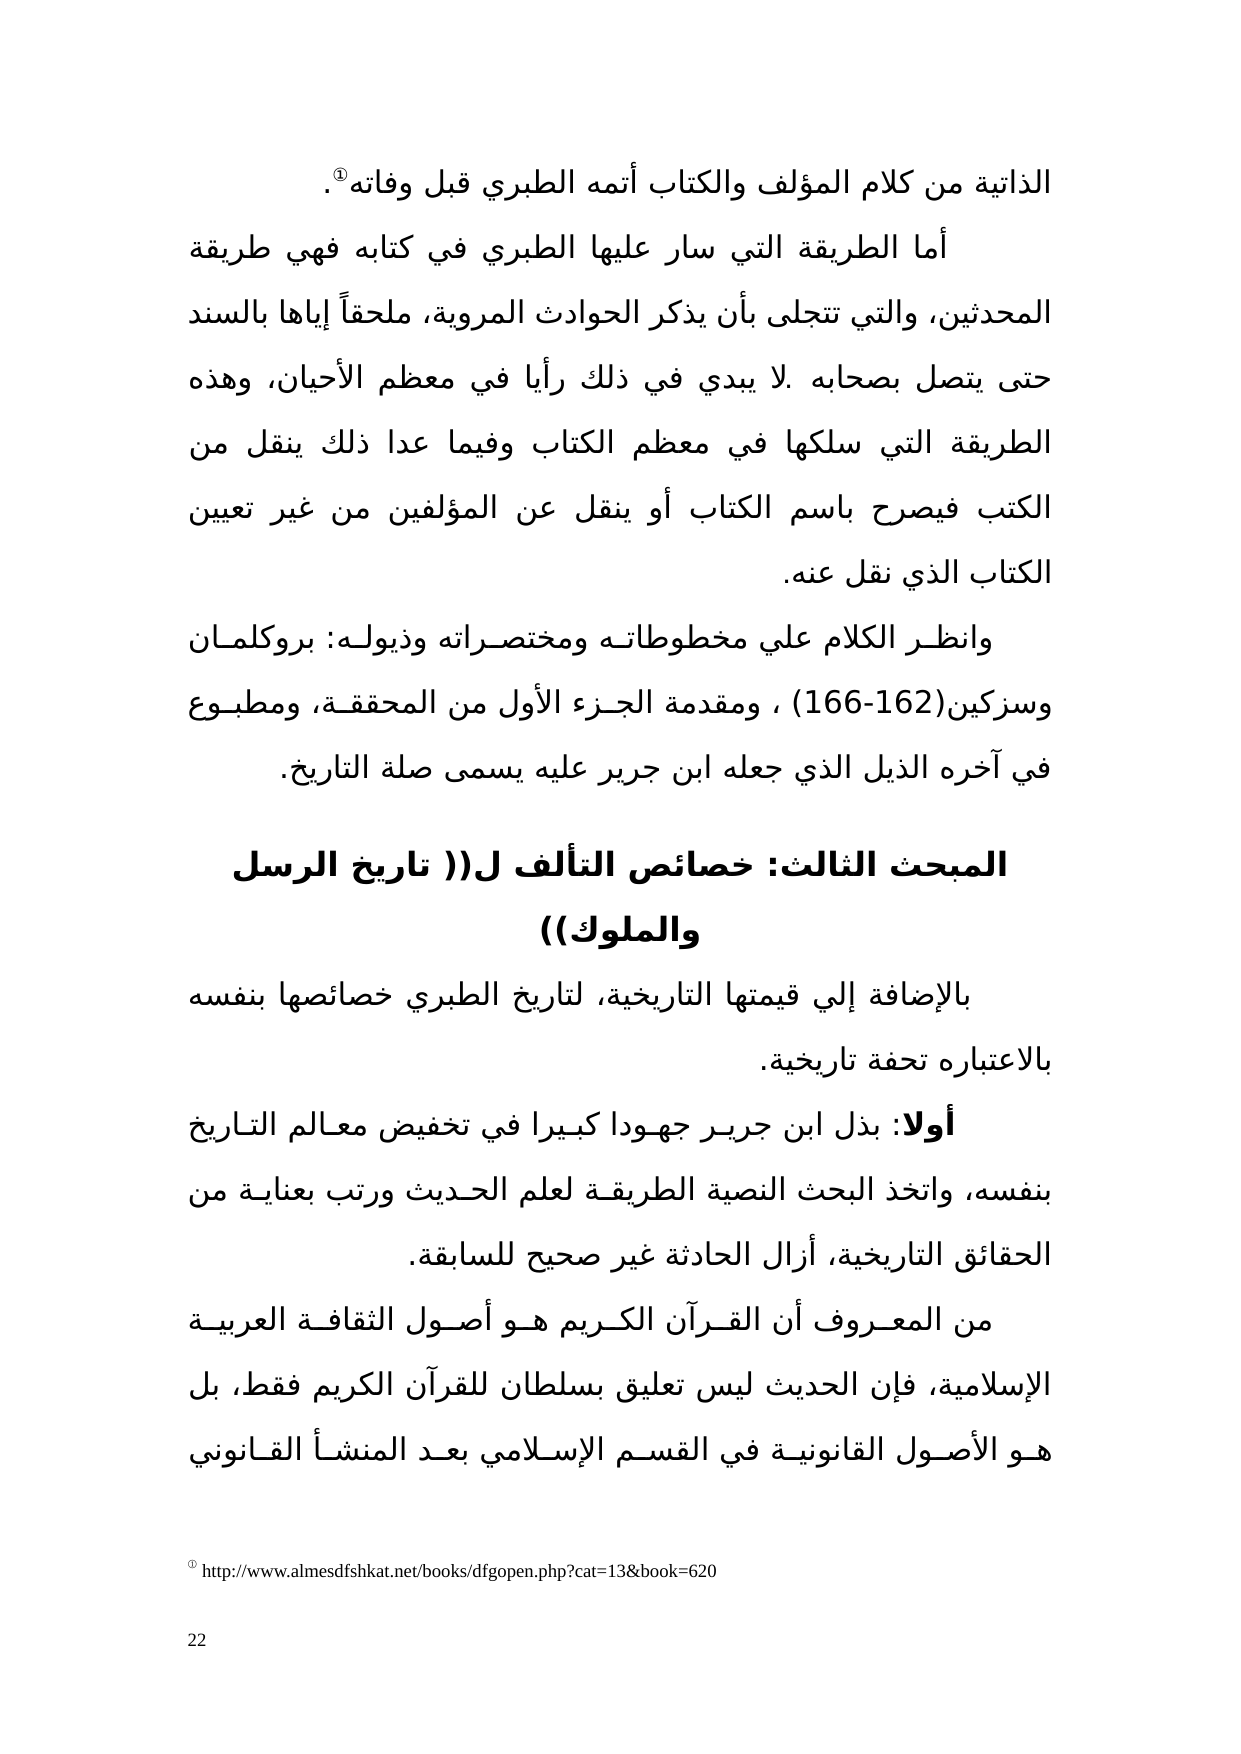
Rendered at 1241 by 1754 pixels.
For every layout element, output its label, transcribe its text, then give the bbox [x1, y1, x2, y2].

text المبحث الثالث: خصائص التألف ل(( تاريخ الرسل والملوك)) [187, 832, 1053, 962]
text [187, 150, 1053, 215]
text أما الطريقة التي سار عليها الطبري في كتابه فهي طريقة المحدثين، والتي تتجلى بأن يذكر الحوادث المروية، ملحقاً إياها بالسند حتى يتصل بصحابه. لا يبدي في ذلك رأيا في معظم الأحيان، وهذه الطريقة التي سلكها في معظم الكتاب وفيما عدا ذلك ينقل من الكتب فيصرح باسم الكتاب أو ينقل عن المؤلفين من غير تعيين الكتاب الذي نقل عنه. [187, 215, 1053, 605]
text بالإضافة إلي قيمتها التاريخية، لتاريخ الطبري خصائصها بنفسه بالاعتباره تحفة تاريخية. [187, 962, 1053, 1092]
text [187, 1287, 1053, 1482]
text وانظر الكلام علي مخطوطاته ومختصراته وذيوله: بروكلمان وسزكين(162-166) ، ومقدمة الجزء الأول من المحققة، ومطبوع في آخره الذيل الذي جعله ابن جرير عليه يسمى صلة التاريخ. [187, 605, 1053, 800]
text أولا: بذل ابن جرير جهودا كبيرا في تخفيض معالم التاريخ بنفسه، واتخذ البحث النصية الطريقة لعلم الحديث ورتب بعناية من الحقائق التاريخية، أزال الحادثة غير صحيح للسابقة. [187, 1092, 1053, 1287]
